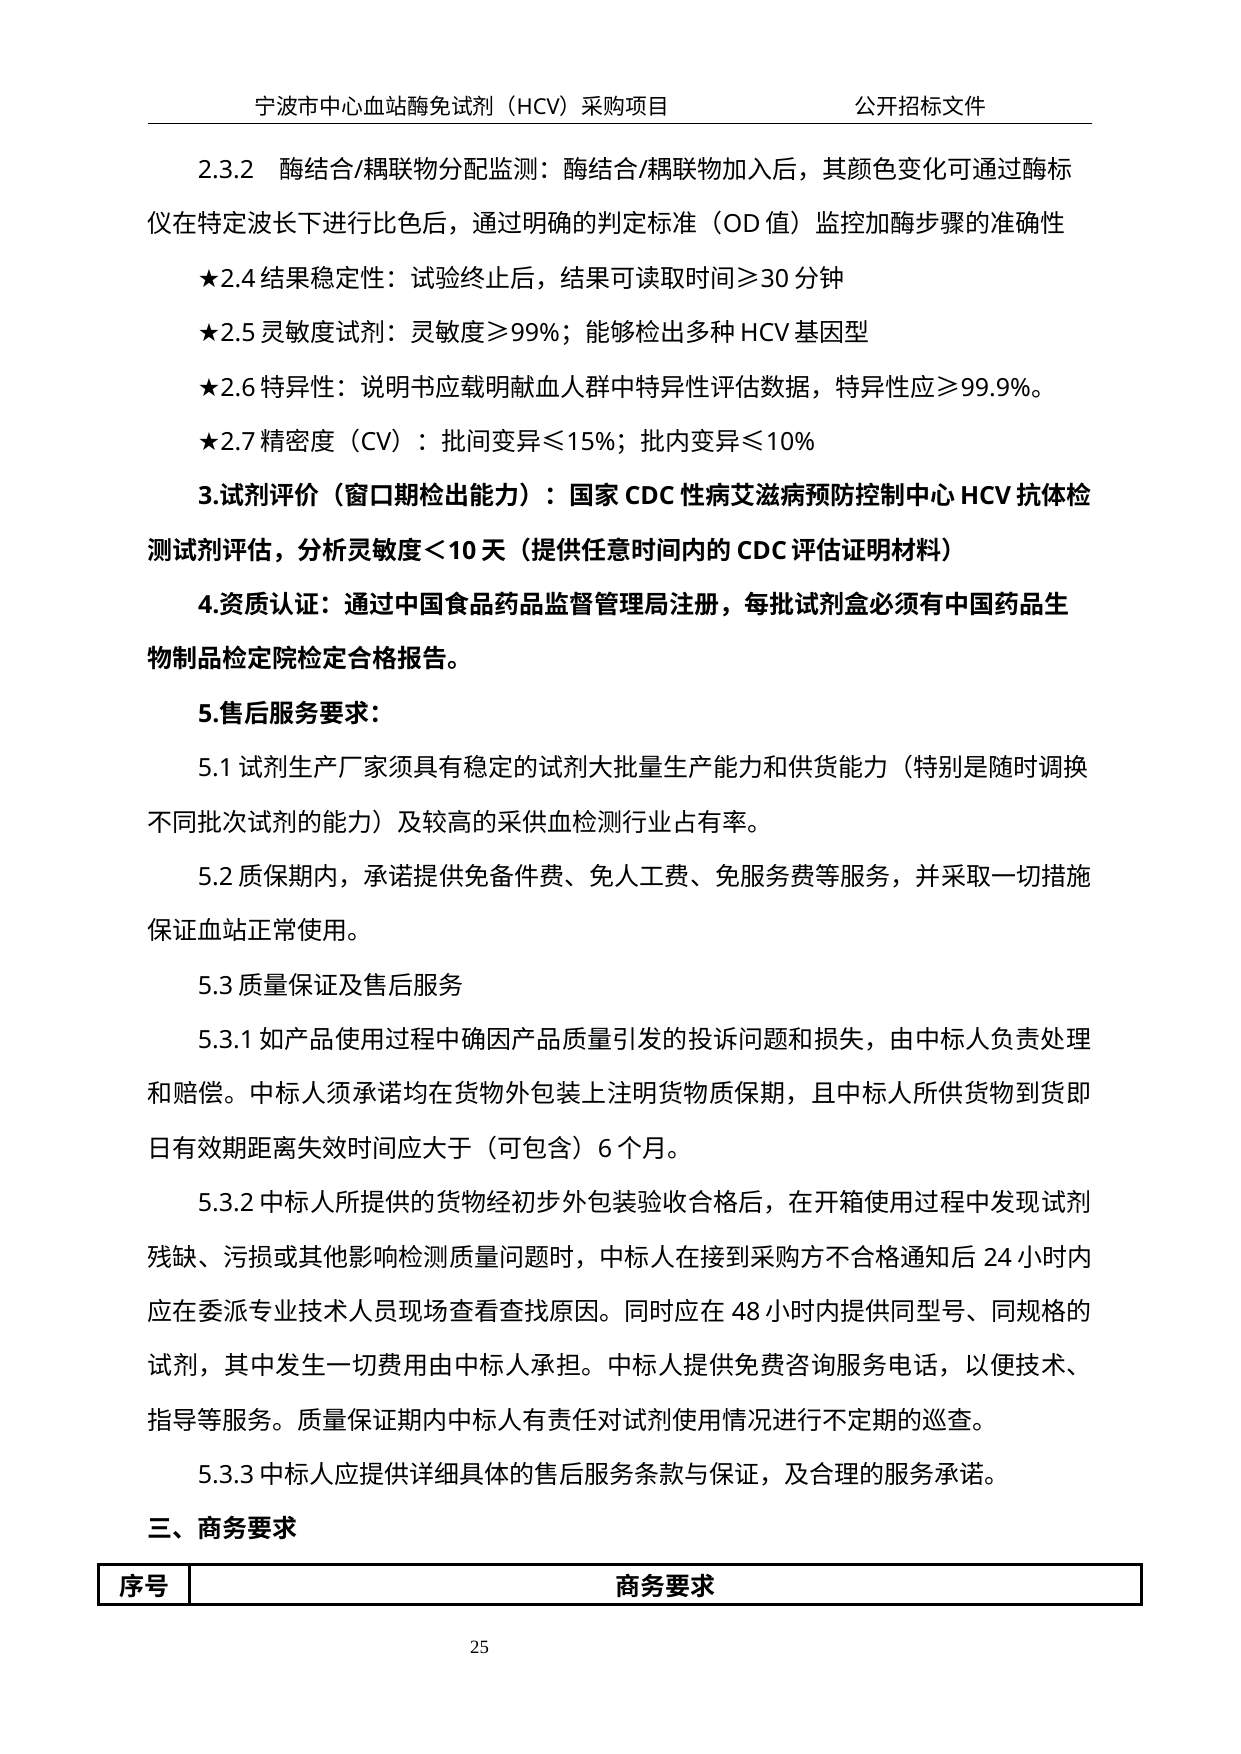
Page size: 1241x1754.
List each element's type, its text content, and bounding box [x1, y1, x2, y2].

list ★2.6特异性：说明书应载明献血人群中特异性评估数据，特异性应≥99.9%。 [148, 367, 1092, 403]
text 5.2质保期内，承诺提供免备件费、免人工费、免服务费等服务，并采取一切措施保证血站正常使用。 [148, 856, 1092, 947]
list 4.资质认证：通过中国食品药品监督管理局注册，每批试剂盒必须有中国药品生物制品检定院检定合格报告。 [148, 584, 1092, 675]
table_header 商务要求 [191, 1566, 1140, 1603]
text 5.3质量保证及售后服务 [148, 965, 1092, 1001]
text 5.3.2中标人所提供的货物经初步外包装验收合格后，在开箱使用过程中发现试剂残缺、污损或其他影响检测质量问题时，中标人在接到采购方不合格通知后24小时内应在委派专业技术人员现场查看查找原因。同时应在48小时内提供同型号、同规格的试剂，其中发生一切费用由中标人承担。中标人提供免费咨询服务电话，以便技术、指导等服务。质量保证期内中标人有责任对试剂使用情况进行不定期的巡查。 [148, 1183, 1092, 1436]
text 5.3.1如产品使用过程中确因产品质量引发的投诉问题和损失，由中标人负责处理和赔偿。中标人须承诺均在货物外包装上注明货物质保期，且中标人所供货物到货即日有效期距离失效时间应大于（可包含）6个月。 [148, 1019, 1092, 1164]
list ★2.5灵敏度试剂：灵敏度≥99%；能够检出多种HCV基因型 [148, 313, 1092, 349]
list 5.1试剂生产厂家须具有稳定的试剂大批量生产能力和供货能力（特别是随时调换不同批次试剂的能力）及较高的采供血检测行业占有率。 [148, 748, 1092, 838]
list 5.售后服务要求： [148, 693, 1092, 729]
list ★2.4结果稳定性：试验终止后，结果可读取时间≥30分钟 [148, 258, 1092, 294]
list 2.3.2 酶结合/耦联物分配监测：酶结合/耦联物加入后，其颜色变化可通过酶标仪在特定波长下进行比色后，通过明确的判定标准（OD值）监控加酶步骤的准确性 [148, 149, 1092, 240]
text 三、商务要求 [148, 1509, 1092, 1545]
table_header 序号 [100, 1566, 188, 1603]
list 5.3.3中标人应提供详细具体的售后服务条款与保证，及合理的服务承诺。 [148, 1454, 1092, 1491]
list ★2.7精密度（CV）：批间变异≤15%；批内变异≤10% [148, 421, 1092, 458]
list 3.试剂评价（窗口期检出能力）：国家CDC性病艾滋病预防控制中心HCV抗体检测试剂评估，分析灵敏度＜10天（提供任意时间内的CDC评估证明材料） [148, 476, 1092, 566]
